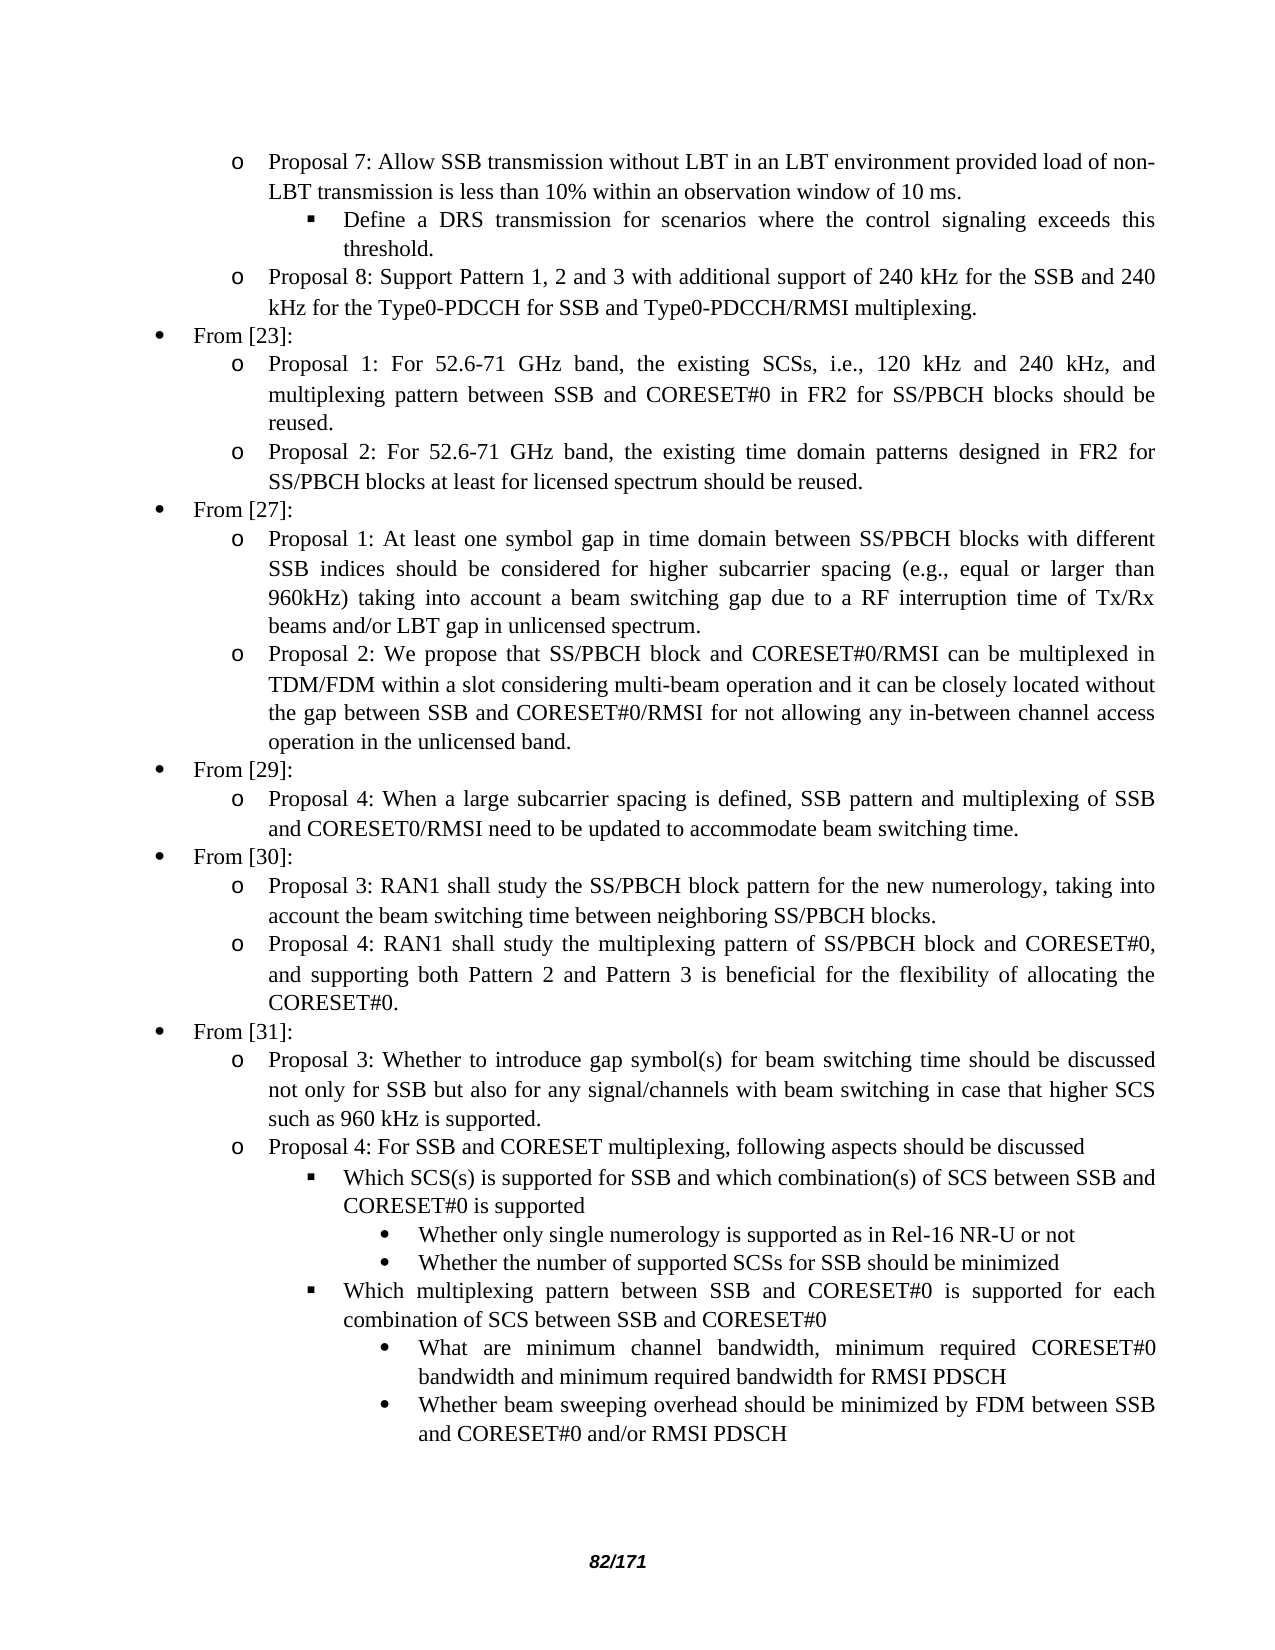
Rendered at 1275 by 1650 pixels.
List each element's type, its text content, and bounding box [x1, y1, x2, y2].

list Proposal 3: RAN1 shall study the SS/PBCH block pattern for the new numerology, taking into account the beam switching time between neighboring SS/PBCH blocks. [231, 872, 1157, 928]
list Which multiplexing pattern between SSB and CORESET#0 is supported for each combination of SCS between SSB and CORESET#0 [306, 1277, 1157, 1332]
list Proposal 1: At least one symbol gap in time domain between SS/PBCH blocks with different SSB indices should be considered for higher subcarrier spacing (e.g., equal or larger than 960kHz) taking into account a beam switching gap due to a RF interruption time of Tx/Rx beams and/or LBT gap in unlicensed spectrum. [231, 525, 1157, 638]
list Proposal 2: For 52.6-71 GHz band, the existing time domain patterns designed in FR2 for SS/PBCH blocks at least for licensed spectrum should be reused. [231, 438, 1157, 494]
list Proposal 3: Whether to introduce gap symbol(s) for beam switching time should be discussed not only for SSB but also for any signal/channels with beam switching in case that higher SCS such as 960 kHz is supported. [231, 1046, 1157, 1131]
list From [27]: [156, 496, 1157, 523]
list From [31]: [156, 1018, 1157, 1044]
list What are minimum channel bandwidth, minimum required CORESET#0 bandwidth and minimum required bandwidth for RMSI PDSCH [381, 1334, 1157, 1389]
list Proposal 2: We propose that SS/PBCH block and CORESET#0/RMSI can be multiplexed in TDM/FDM within a slot considering multi-beam operation and it can be closely located without the gap between SSB and CORESET#0/RMSI for not allowing any in-between channel access operation in the unlicensed band. [231, 641, 1157, 754]
list Whether only single numerology is supported as in Rel-16 NR-U or not [381, 1221, 1157, 1247]
list Proposal 1: For 52.6-71 GHz band, the existing SCSs, i.e., 120 kHz and 240 kHz, and multiplexing pattern between SSB and CORESET#0 in FR2 for SS/PBCH blocks should be reused. [231, 351, 1157, 436]
list Proposal 4: RAN1 shall study the multiplexing pattern of SS/PBCH block and CORESET#0, and supporting both Pattern 2 and Pattern 3 is beneficial for the flexibility of allocating the CORESET#0. [231, 931, 1157, 1016]
list Whether the number of supported SCSs for SSB should be minimized [381, 1249, 1157, 1275]
list Proposal 7: Allow SSB transmission without LBT in an LBT environment provided load of non-LBT transmission is less than 10% within an observation window of 10 ms. [231, 148, 1157, 204]
list From [29]: [156, 756, 1157, 782]
list Proposal 8: Support Pattern 1, 2 and 3 with additional support of 240 kHz for the SSB and 240 kHz for the Type0-PDCCH for SSB and Type0-PDCCH/RMSI multiplexing. [231, 263, 1157, 320]
list From [30]: [156, 843, 1157, 870]
list Proposal 4: When a large subcarrier spacing is defined, SSB pattern and multiplexing of SSB and CORESET0/RMSI need to be updated to accommodate beam switching time. [231, 784, 1157, 841]
list Which SCS(s) is supported for SSB and which combination(s) of SCS between SSB and CORESET#0 is supported [306, 1164, 1157, 1218]
list Define a DRS transmission for scenarios where the control signaling exceeds this threshold. [306, 206, 1157, 261]
list Whether beam sweeping overhead should be minimized by FDM between SSB and CORESET#0 and/or RMSI PDSCH [381, 1391, 1157, 1446]
list Proposal 4: For SSB and CORESET multiplexing, following aspects should be discussed [231, 1133, 1157, 1162]
list From [23]: [156, 322, 1157, 348]
